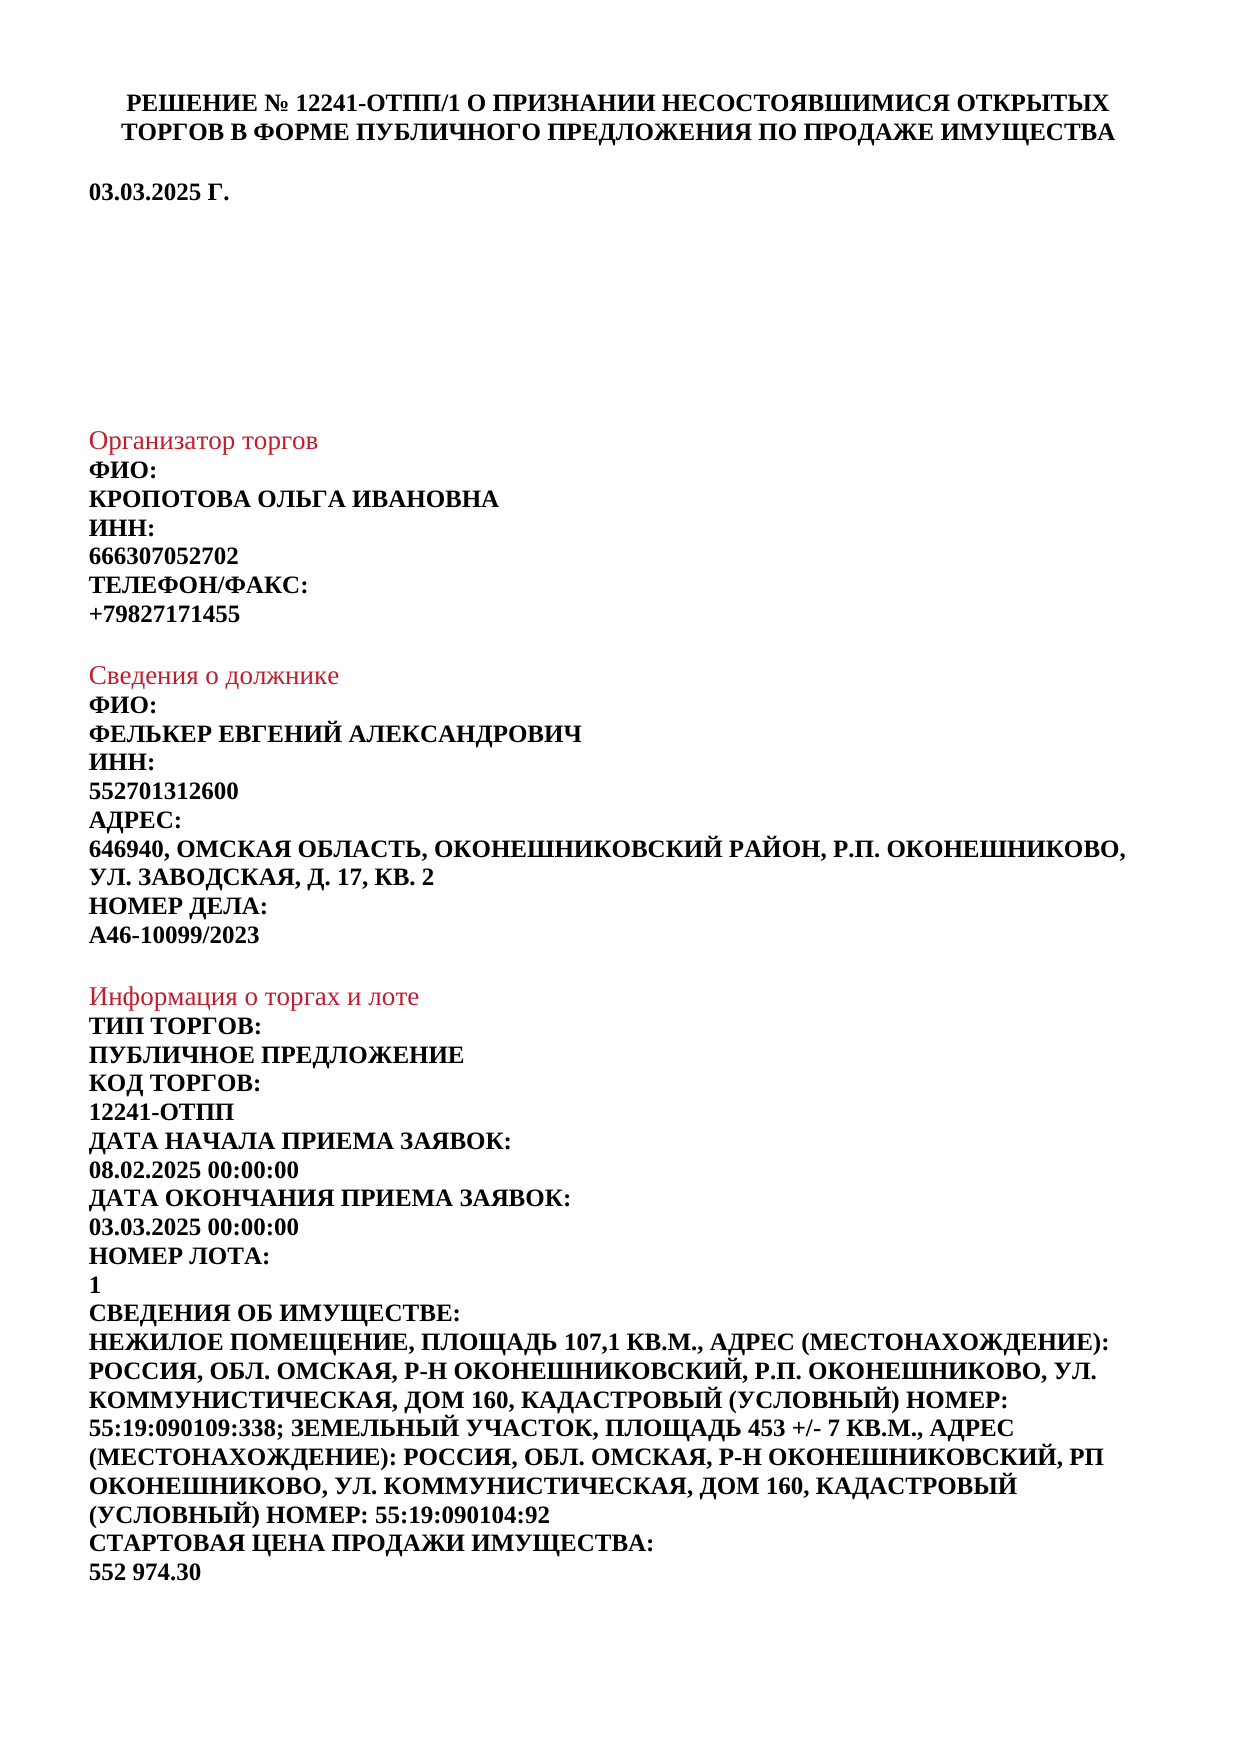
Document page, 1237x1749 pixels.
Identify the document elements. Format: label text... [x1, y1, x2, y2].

text РЕШЕНИЕ № 12241-ОТПП/1 О ПРИЗНАНИИ НЕСОСТОЯВШИМИСЯ ОТКРЫТЫХ ТОРГОВ В ФОРМЕ ПУБЛИЧНОГО ПРЕДЛОЖЕНИЯ ПО ПРОДАЖЕ ИМУЩЕСТВА [88, 88, 1148, 146]
